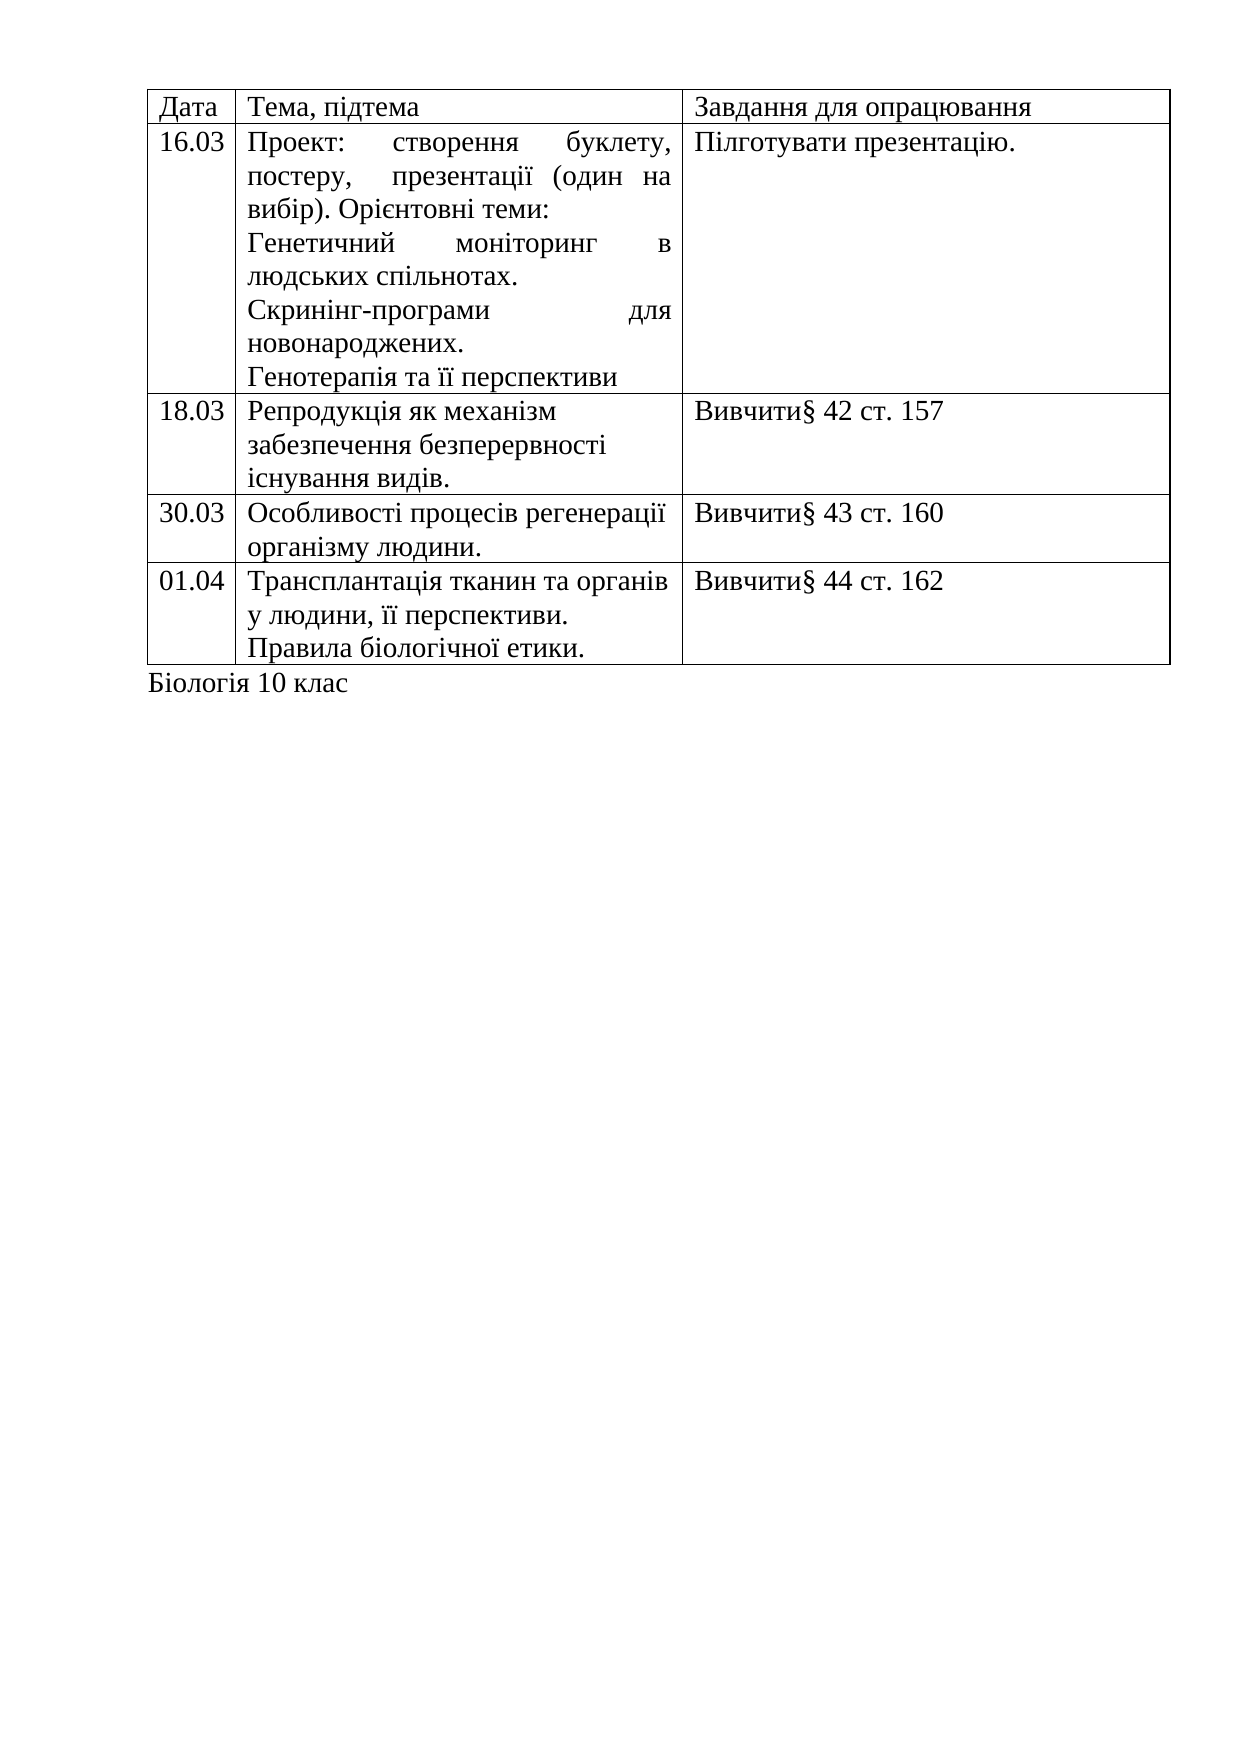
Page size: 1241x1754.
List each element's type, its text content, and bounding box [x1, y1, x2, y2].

table_cell 16.03 [148, 124, 235, 392]
table_cell 30.03 [148, 495, 235, 562]
table_cell 18.03 [148, 394, 235, 494]
table_cell Особливості процесів регенерації організму людини. [236, 495, 682, 562]
table_header Тема, підтема [236, 90, 682, 123]
table_cell Репродукція як механізм забезпечення безперервності існування видів. [236, 394, 682, 494]
table_cell Пілготувати презентацію. [683, 124, 1169, 392]
table_header Завдання для опрацювання [683, 90, 1169, 123]
text Біологія 10 клас [148, 665, 1152, 698]
table_cell Трансплантація тканин та органів у людини, її перспективи. Правила біологічної етики. [236, 563, 682, 664]
table_cell Проект: створення буклету, постеру, презентації (один на вибір). Орієнтовні теми: Генетичний моніторинг в людських спільнотах. Скринінг-програми для новонароджених. Генотерапія та її перспективи [236, 124, 682, 392]
table_header Дата [148, 90, 235, 123]
table_cell Вивчити§ 43 ст. 160 [683, 495, 1169, 562]
table_cell 01.04 [148, 563, 235, 664]
table_cell Вивчити§ 42 ст. 157 [683, 394, 1169, 494]
table_cell Вивчити§ 44 ст. 162 [683, 563, 1169, 664]
